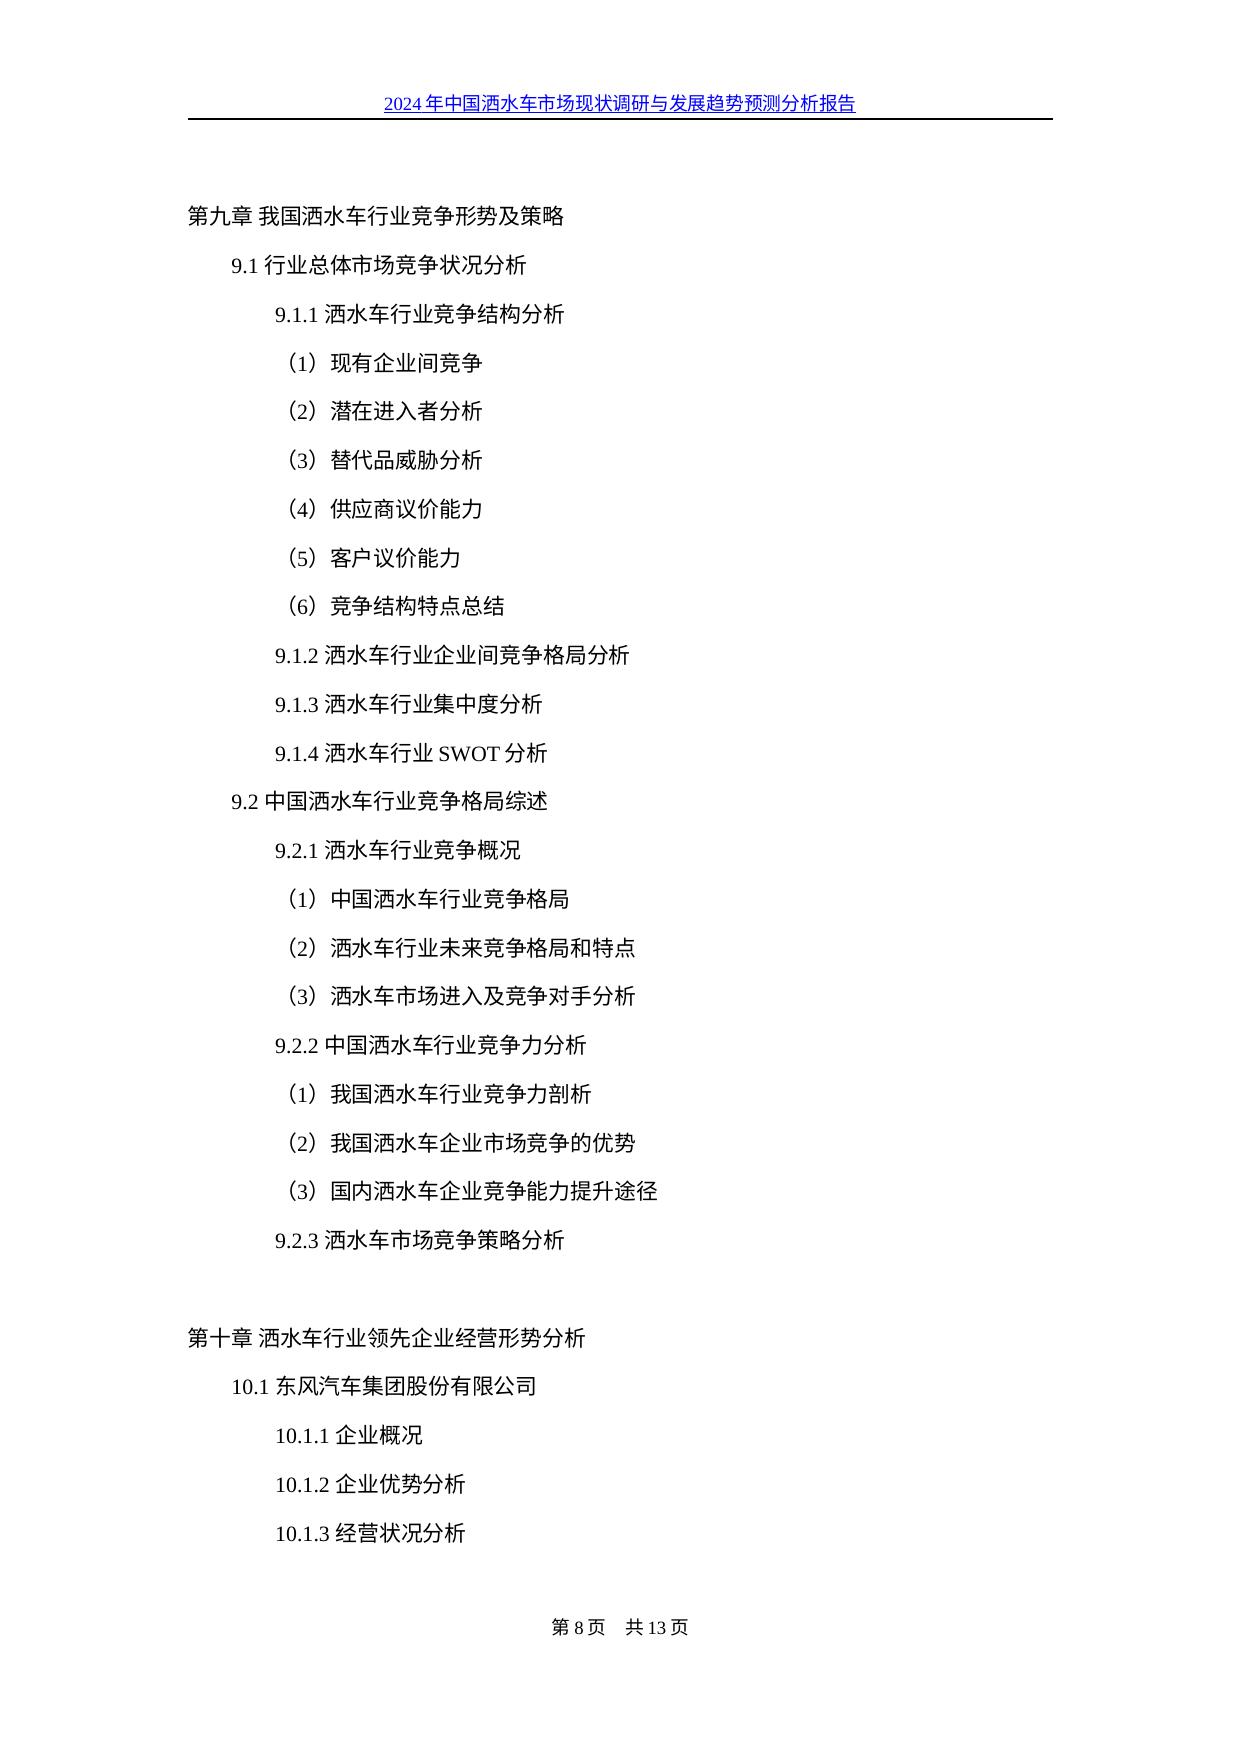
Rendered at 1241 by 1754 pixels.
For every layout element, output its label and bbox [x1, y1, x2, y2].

text [187, 150, 1053, 1548]
